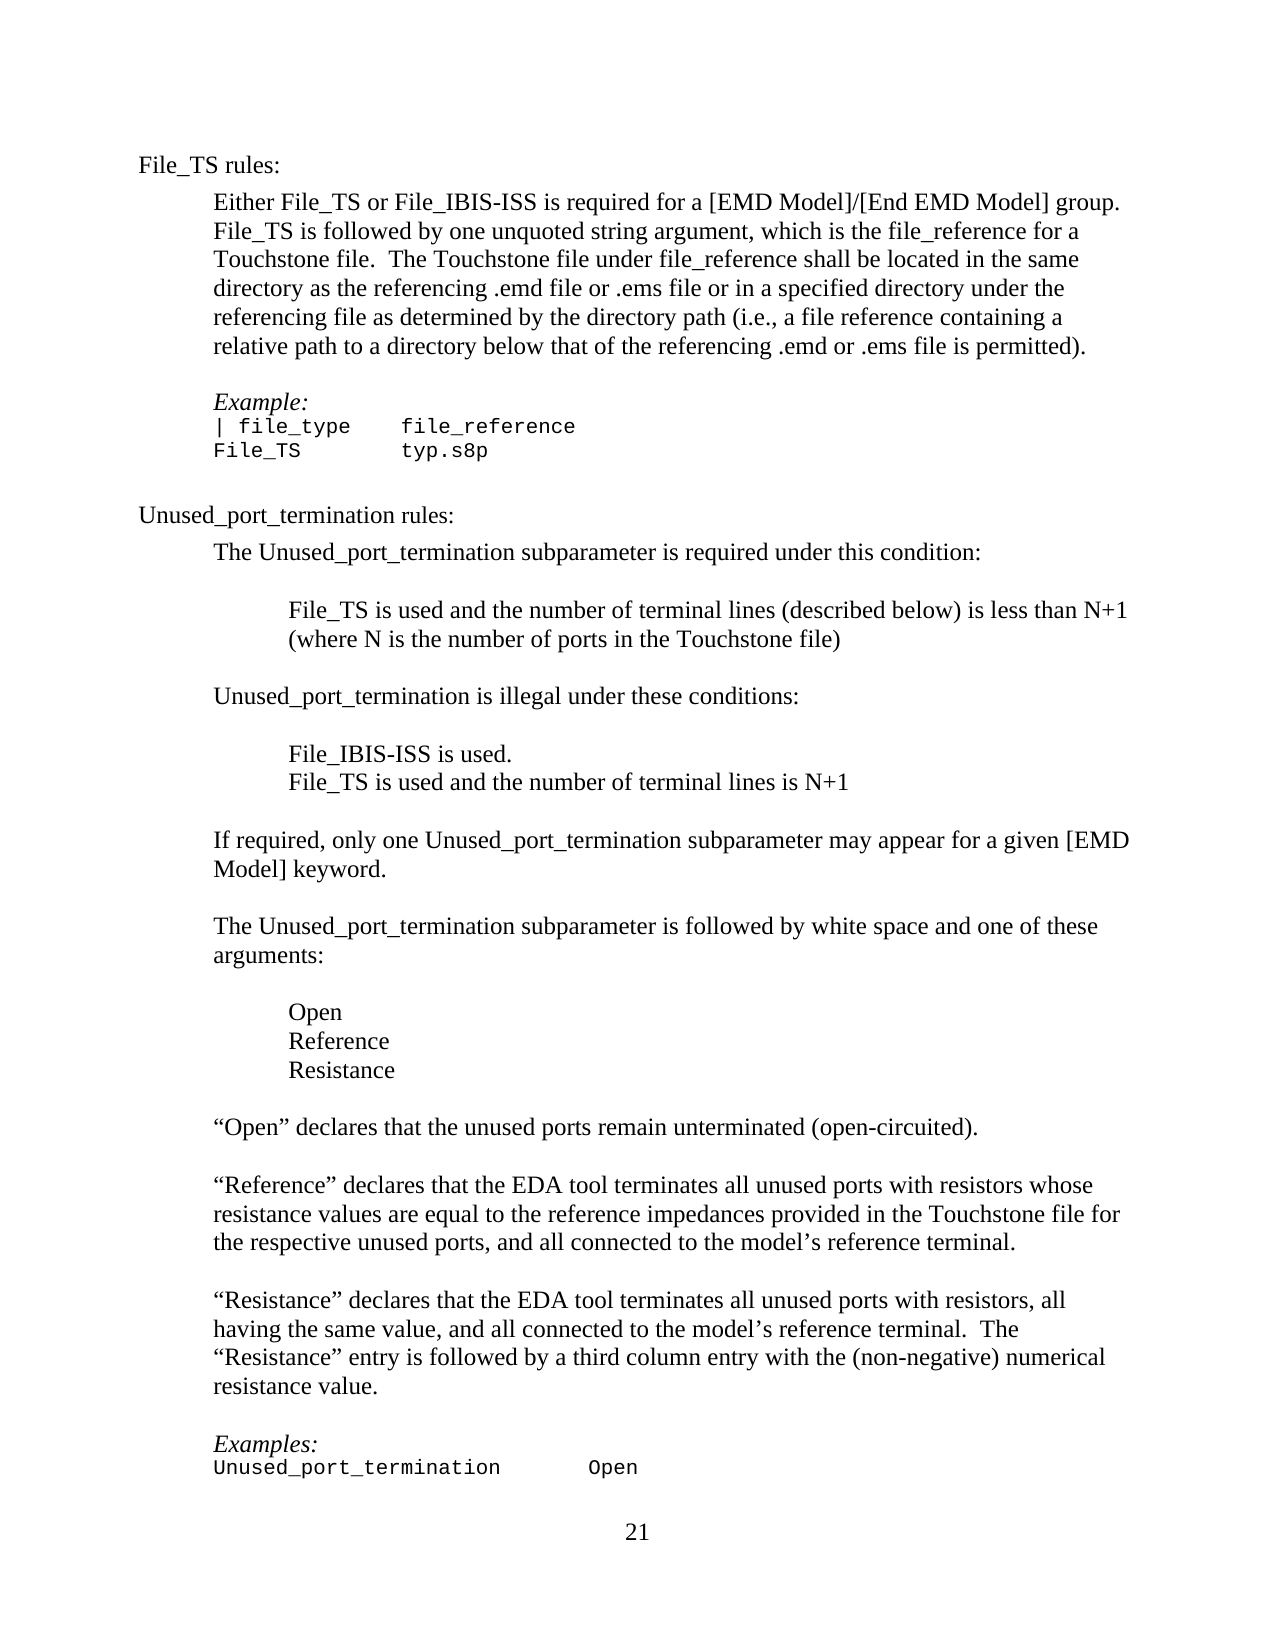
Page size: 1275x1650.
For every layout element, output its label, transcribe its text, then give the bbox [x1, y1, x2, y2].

text “Resistance” declares that the EDA tool terminates all unused ports with resistors, all having the same value, and all connected to the model’s reference terminal. The “Resistance” entry is followed by a third column entry with the (non-negative) numerical resistance value. [213, 1285, 1137, 1400]
text Unused_port_termination Open [138, 1457, 1137, 1481]
text Open [213, 997, 1137, 1026]
text Reference [213, 1026, 1137, 1055]
text File_TS is used and the number of terminal lines is N+1 [288, 767, 1137, 796]
text Resistance [213, 1055, 1137, 1084]
text File_IBIS-ISS is used. [213, 739, 1137, 767]
text The Unused_port_termination subparameter is followed by white space and one of these arguments: [213, 911, 1137, 969]
text File_TS rules: [138, 150, 1137, 179]
text | file_type file_reference [213, 416, 1137, 439]
text Unused_port_termination is illegal under these conditions: [213, 681, 1137, 710]
text File_TS is used and the number of terminal lines (described below) is less than N+1 (where N is the number of ports in the Touchstone file) [288, 595, 1137, 652]
text Examples: [138, 1429, 1137, 1457]
text Example: [213, 387, 1137, 416]
text Either File_TS or File_IBIS-ISS is required for a [EMD Model]/[End EMD Model] group. File_TS is followed by one unquoted string argument, which is the file_reference for a Touchstone file. The Touchstone file under file_reference shall be located in the same directory as the referencing .emd file or .ems file or in a specified directory under the referencing file as determined by the directory path (i.e., a file reference containing a relative path to a directory below that of the referencing .emd or .ems file is permitted). [213, 187, 1137, 359]
text Unused_port_termination rules: [138, 500, 1137, 529]
text The Unused_port_termination subparameter is required under this condition: [213, 537, 1137, 566]
text “Reference” declares that the EDA tool terminates all unused ports with resistors whose resistance values are equal to the reference impedances provided in the Touchstone file for the respective unused ports, and all connected to the model’s reference terminal. [213, 1170, 1137, 1256]
text If required, only one Unused_port_termination subparameter may appear for a given [EMD Model] keyword. [213, 825, 1137, 882]
text “Open” declares that the unused ports remain unterminated (open-circuited). [213, 1112, 1137, 1141]
text File_TS typ.s8p [213, 439, 1137, 463]
